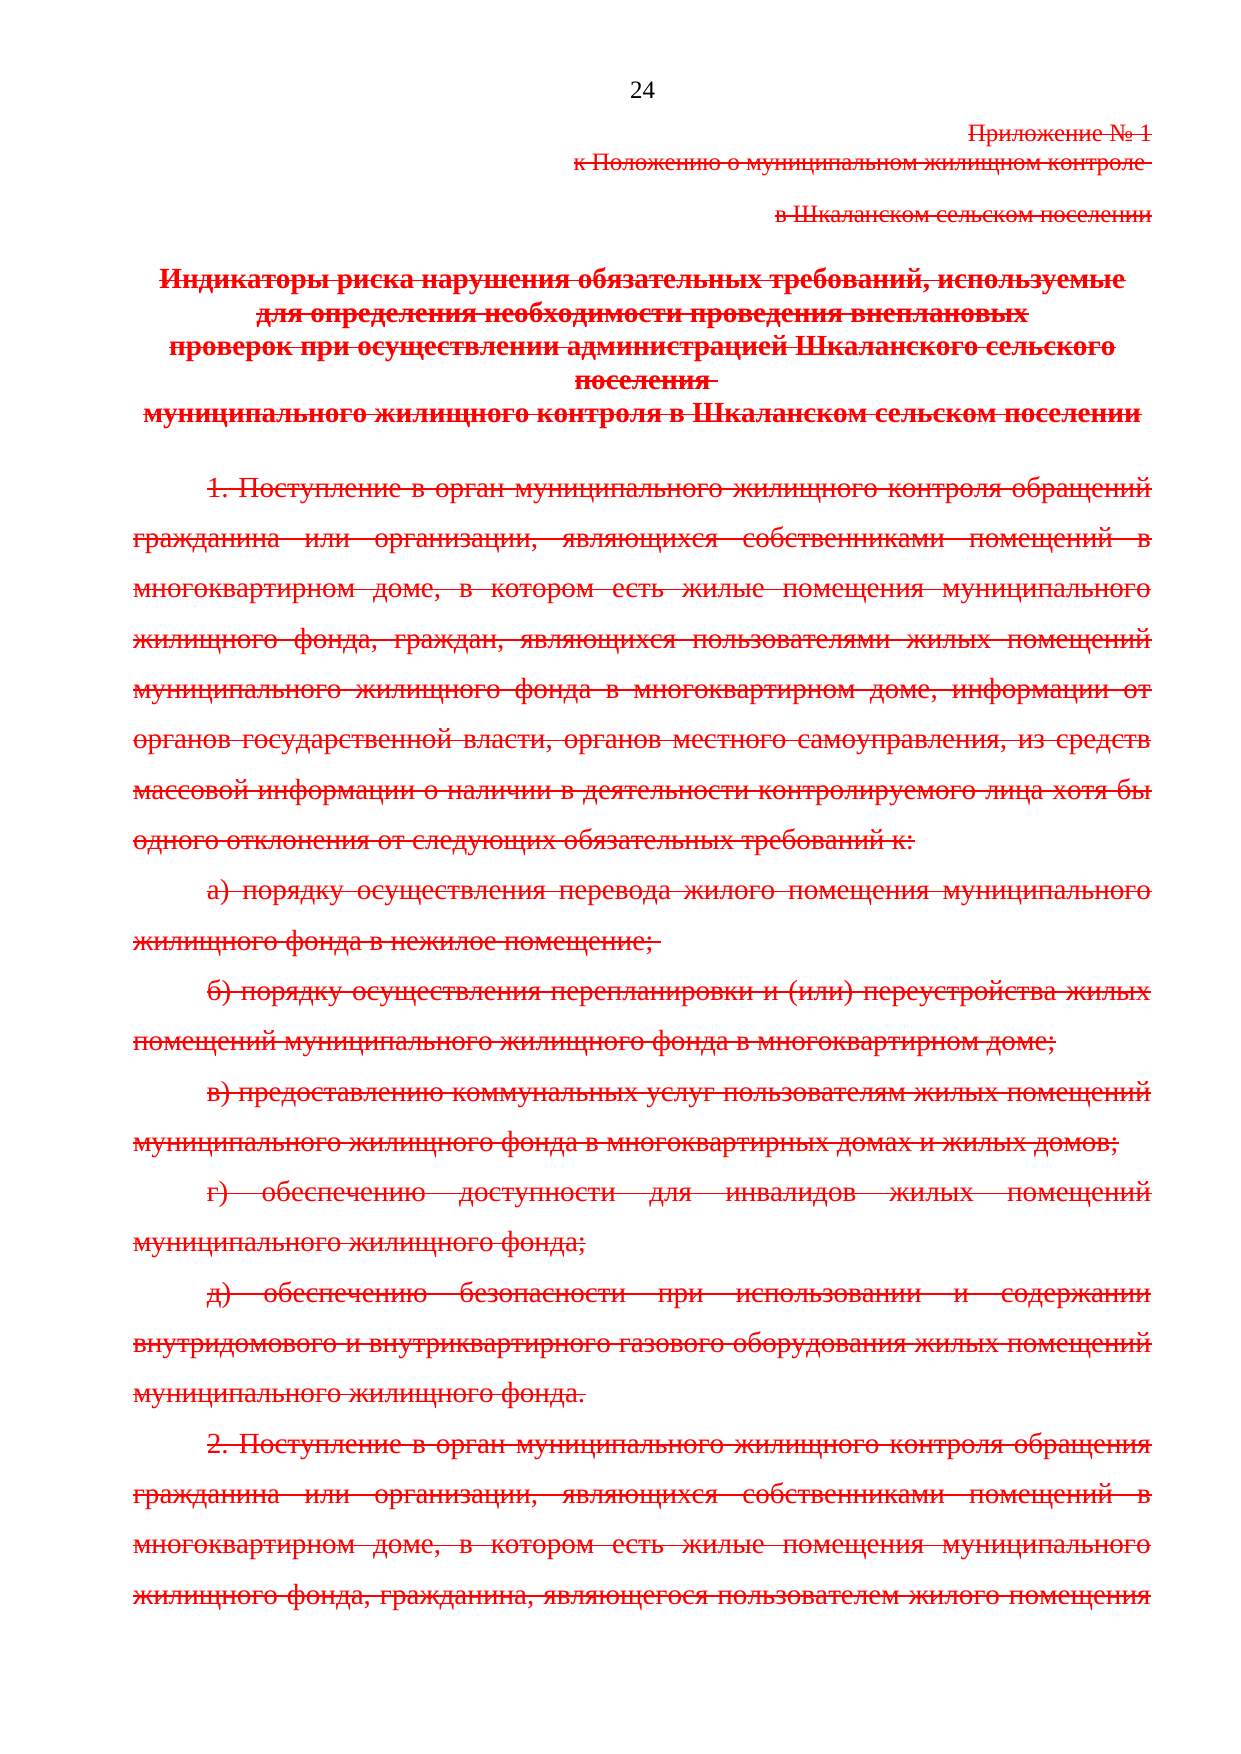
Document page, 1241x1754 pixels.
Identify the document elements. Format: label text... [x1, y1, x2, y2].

text в Шкаланском сельском поселении [133, 199, 1152, 228]
title проверок при осуществлении администрацией Шкаланского сельского поселения [133, 328, 1152, 396]
text муниципального жилищного контроля в Шкаланском сельском поселении [133, 396, 1152, 429]
text в) предоставлению коммунальных услуг пользователям жилых помещений муниципального жилищного фонда в многоквартирных домах и жилых домов; [133, 1074, 1152, 1157]
text 1. Поступление в орган муниципального жилищного контроля обращений гражданина или организации, являющихся собственниками помещений в многоквартирном доме, в котором есть жилые помещения муниципального жилищного фонда, граждан, являющихся пользователями жилых помещений муниципального жилищного фонда в многоквартирном доме, информации от органов государственной власти, органов местного самоуправления, из средств массовой информации о наличии в деятельности контролируемого лица хотя бы одного отклонения от следующих обязательных требований к: [133, 641, 1152, 689]
title Индикаторы риска нарушения обязательных требований, используемые для определения необходимости проведения внеплановых [133, 261, 1152, 328]
text б) порядку осуществления перепланировки и (или) переустройства жилых помещений муниципального жилищного фонда в многоквартирном доме; [133, 973, 1152, 1057]
text 1. Поступление в орган муниципального жилищного контроля обращений гражданина или организации, являющихся собственниками помещений в многоквартирном доме, в котором есть жилые помещения муниципального жилищного фонда, граждан, являющихся пользователями жилых помещений муниципального жилищного фонда в многоквартирном доме, информации от органов государственной власти, органов местного самоуправления, из средств массовой информации о наличии в деятельности контролируемого лица хотя бы одного отклонения от следующих обязательных требований к: [133, 691, 1152, 790]
text д) обеспечению безопасности при использовании и содержании внутридомового и внутриквартирного газового оборудования жилых помещений муниципального жилищного фонда. [133, 1275, 1152, 1343]
text 1. Поступление в орган муниципального жилищного контроля обращений гражданина или организации, являющихся собственниками помещений в многоквартирном доме, в котором есть жилые помещения муниципального жилищного фонда, граждан, являющихся пользователями жилых помещений муниципального жилищного фонда в многоквартирном доме, информации от органов государственной власти, органов местного самоуправления, из средств массовой информации о наличии в деятельности контролируемого лица хотя бы одного отклонения от следующих обязательных требований к: [133, 792, 1152, 856]
text а) порядку осуществления перевода жилого помещения муниципального жилищного фонда в нежилое помещение; [133, 872, 1152, 956]
text 1. Поступление в орган муниципального жилищного контроля обращений гражданина или организации, являющихся собственниками помещений в многоквартирном доме, в котором есть жилые помещения муниципального жилищного фонда, граждан, являющихся пользователями жилых помещений муниципального жилищного фонда в многоквартирном доме, информации от органов государственной власти, органов местного самоуправления, из средств массовой информации о наличии в деятельности контролируемого лица хотя бы одного отклонения от следующих обязательных требований к: [133, 470, 1152, 538]
text д) обеспечению безопасности при использовании и содержании внутридомового и внутриквартирного газового оборудования жилых помещений муниципального жилищного фонда. [133, 1345, 1152, 1409]
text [133, 1496, 1152, 1610]
text г) обеспечению доступности для инвалидов жилых помещений муниципального жилищного фонда; [133, 1174, 1152, 1258]
text Приложение № 1 [133, 118, 1152, 147]
text к Положению о муниципальном жилищном контроле [133, 147, 1152, 199]
text 1. Поступление в орган муниципального жилищного контроля обращений гражданина или организации, являющихся собственниками помещений в многоквартирном доме, в котором есть жилые помещения муниципального жилищного фонда, граждан, являющихся пользователями жилых помещений муниципального жилищного фонда в многоквартирном доме, информации от органов государственной власти, органов местного самоуправления, из средств массовой информации о наличии в деятельности контролируемого лица хотя бы одного отклонения от следующих обязательных требований к: [133, 540, 1152, 639]
